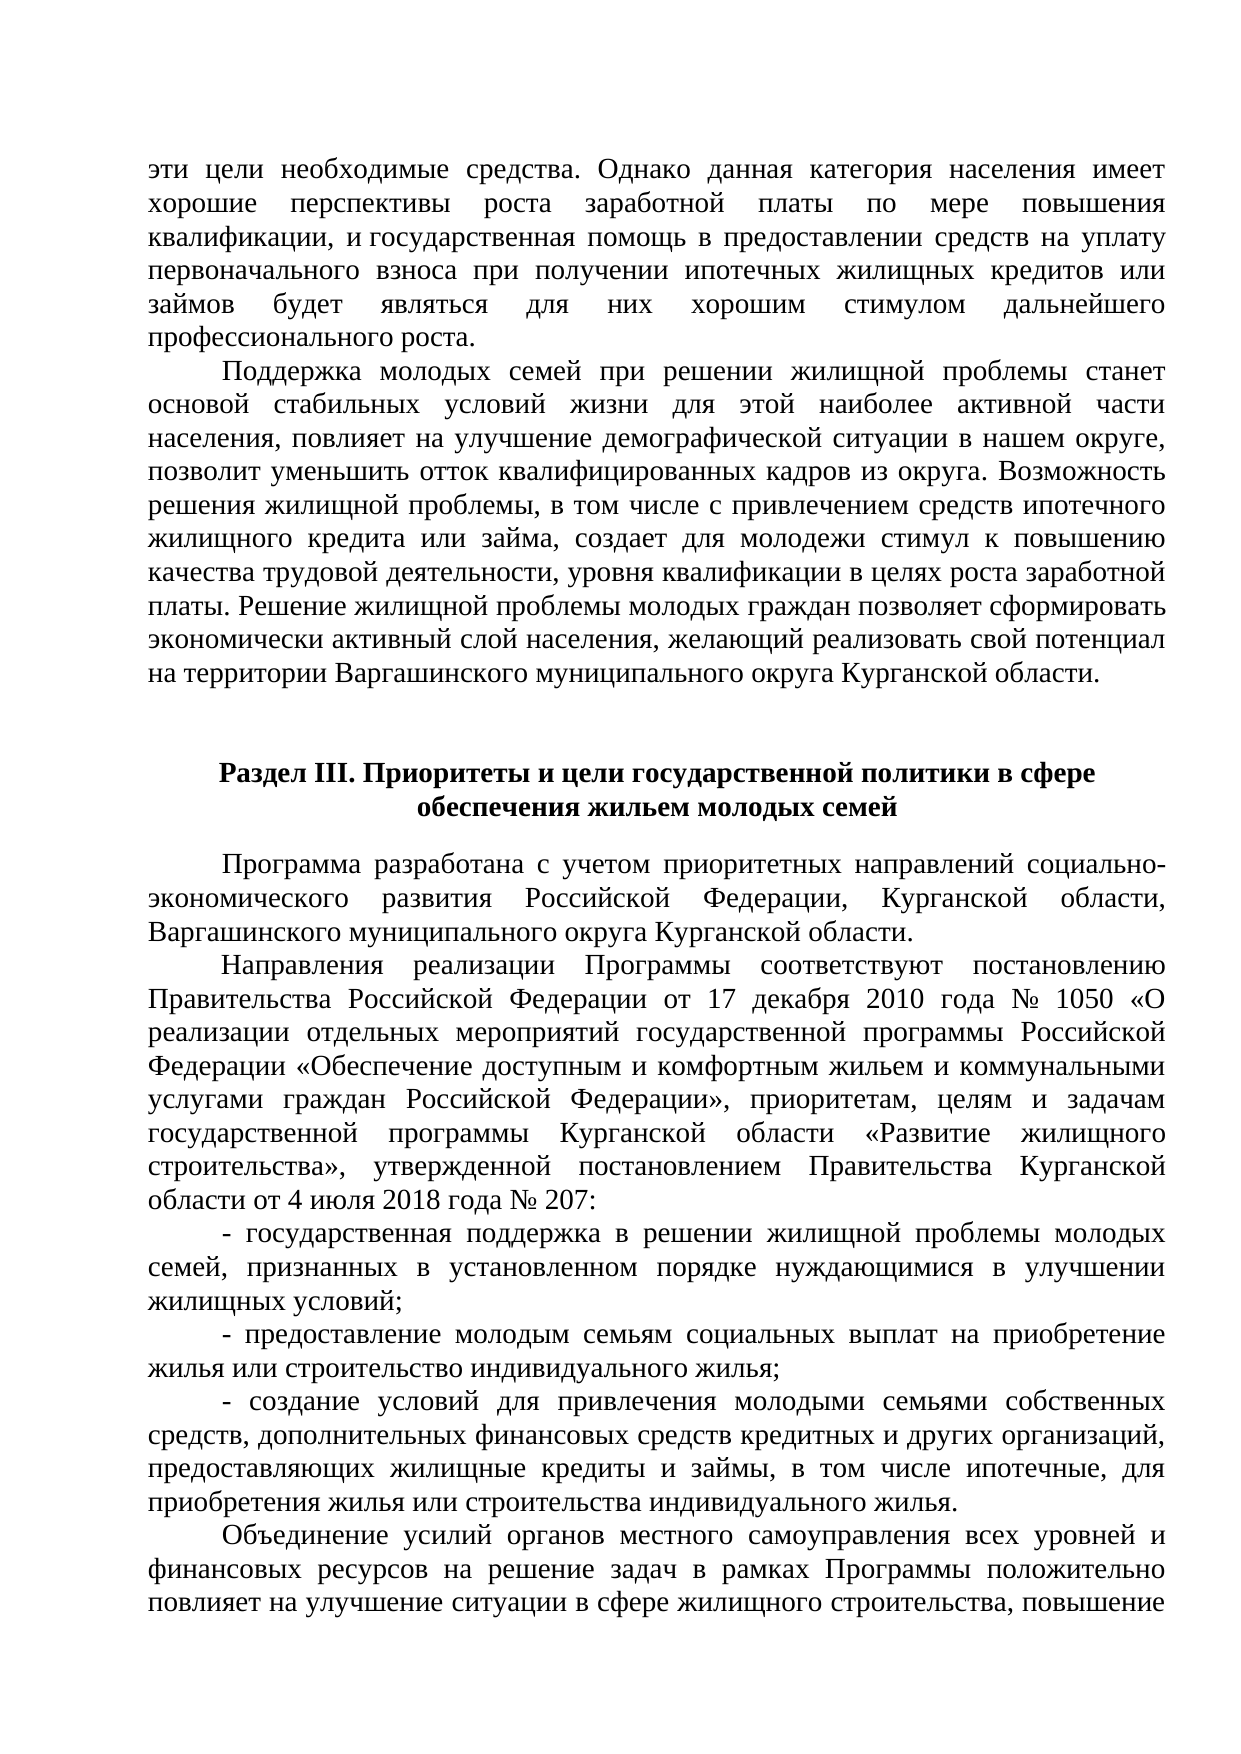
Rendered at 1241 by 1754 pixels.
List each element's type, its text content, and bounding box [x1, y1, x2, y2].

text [148, 1517, 1167, 1618]
text Программа разработана с учетом приоритетных направлений социально-экономического развития Российской Федерации, Курганской области, Варгашинского муниципального округа Курганской области. [148, 847, 1167, 947]
text - государственная поддержка в решении жилищной проблемы молодых семей, признанных в установленном порядке нуждающимися в улучшении жилищных условий; [148, 1216, 1167, 1316]
text - предоставление молодым семьям социальных выплат на приобретение жилья или строительство индивидуального жилья; [148, 1316, 1167, 1383]
text Поддержка молодых семей при решении жилищной проблемы станет основой стабильных условий жизни для этой наиболее активной части населения, повлияет на улучшение демографической ситуации в нашем округе, позволит уменьшить отток квалифицированных кадров из округа. Возможность решения жилищной проблемы, в том числе с привлечением средств ипотечного жилищного кредита или займа, создает для молодежи стимул к повышению качества трудовой деятельности, уровня квалификации в целях роста заработной платы. Решение жилищной проблемы молодых граждан позволяет сформировать экономически активный слой населения, желающий реализовать свой потенциал на территории Варгашинского муниципального округа Курганской области. [148, 353, 1167, 688]
text Направления реализации Программы соответствуют постановлению Правительства Российской Федерации от 17 декабря 2010 года № 1050 «О реализации отдельных мероприятий государственной программы Российской Федерации «Обеспечение доступным и комфортным жильем и коммунальными услугами граждан Российской Федерации», приоритетам, целям и задачам государственной программы Курганской области «Развитие жилищного строительства», утвержденной постановлением Правительства Курганской области от 4 июля 2018 года № 207: [148, 947, 1167, 1216]
text эти цели необходимые средства. Однако данная категория населения имеет хорошие перспективы роста заработной платы по мере повышения квалификации, и государственная помощь в предоставлении средств на уплату первоначального взноса при получении ипотечных жилищных кредитов или займов будет являться для них хорошим стимулом дальнейшего профессионального роста. [148, 152, 1167, 353]
text - создание условий для привлечения молодыми семьями собственных средств, дополнительных финансовых средств кредитных и других организаций, предоставляющих жилищные кредиты и займы, в том числе ипотечные, для приобретения жилья или строительства индивидуального жилья. [148, 1383, 1167, 1517]
text Раздел III. Приоритеты и цели государственной политики в сфере обеспечения жильем молодых семей [148, 755, 1167, 822]
